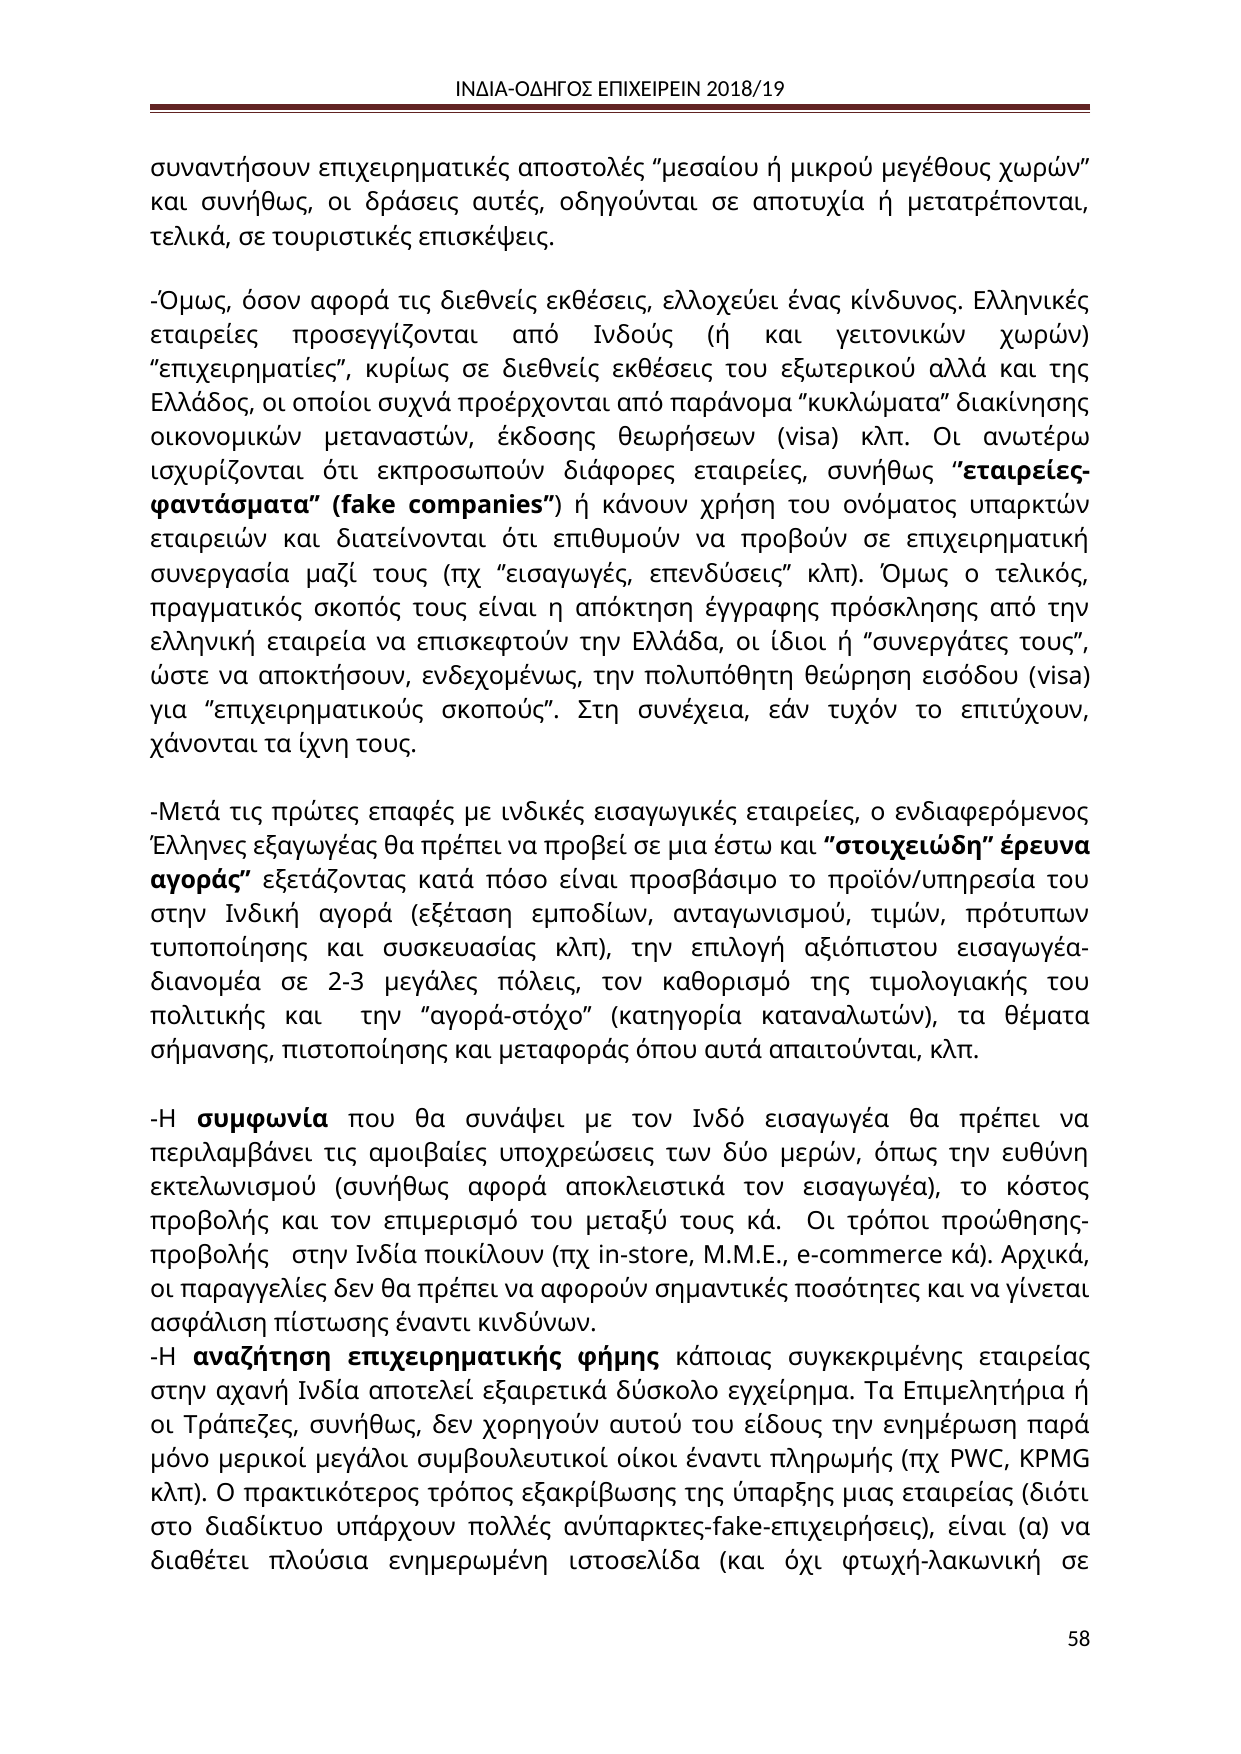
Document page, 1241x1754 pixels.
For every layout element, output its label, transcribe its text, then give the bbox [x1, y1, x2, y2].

text -Όμως, όσον αφορά τις διεθνείς εκθέσεις, ελλοχεύει ένας κίνδυνος. Ελληνικές εταιρείες προσεγγίζονται από Ινδούς (ή και γειτονικών χωρών) ‘’επιχειρηματίες’’, κυρίως σε διεθνείς εκθέσεις του εξωτερικού αλλά και της Ελλάδος, οι οποίοι συχνά προέρχονται από παράνομα ‘’κυκλώματα’’ διακίνησης οικονομικών μεταναστών, έκδοσης θεωρήσεων (visa) κλπ. Οι ανωτέρω ισχυρίζονται ότι εκπροσωπούν διάφορες εταιρείες, συνήθως ‘’εταιρείες-φαντάσματα’’ (fake companies’’) ή κάνουν χρήση του ονόματος υπαρκτών εταιρειών και διατείνονται ότι επιθυμούν να προβούν σε επιχειρηματική συνεργασία μαζί τους (πχ ‘’εισαγωγές, επενδύσεις’’ κλπ). Όμως ο τελικός, πραγματικός σκοπός τους είναι η απόκτηση έγγραφης πρόσκλησης από την ελληνική εταιρεία να επισκεφτούν την Ελλάδα, οι ίδιοι ή ‘’συνεργάτες τους’’, ώστε να αποκτήσουν, ενδεχομένως, την πολυπόθητη θεώρηση εισόδου (visa) για ‘’επιχειρηματικούς σκοπούς’’. Στη συνέχεια, εάν τυχόν το επιτύχουν, χάνονται τα ίχνη τους. [150, 283, 1090, 759]
text -Μετά τις πρώτες επαφές με ινδικές εισαγωγικές εταιρείες, ο ενδιαφερόμενος Έλληνες εξαγωγέας θα πρέπει να προβεί σε μια έστω και ‘’στοιχειώδη’’ έρευνα αγοράς’’ εξετάζοντας κατά πόσο είναι προσβάσιμο το προϊόν/υπηρεσία του στην Ινδική αγορά (εξέταση εμποδίων, ανταγωνισμού, τιμών, πρότυπων τυποποίησης και συσκευασίας κλπ), την επιλογή αξιόπιστου εισαγωγέα-διανομέα σε 2-3 μεγάλες πόλεις, τον καθορισμό της τιμολογιακής του πολιτικής και την ‘’αγορά-στόχο’’ (κατηγορία καταναλωτών), τα θέματα σήμανσης, πιστοποίησης και μεταφοράς όπου αυτά απαιτούνται, κλπ. [150, 794, 1090, 1066]
text -Η συμφωνία που θα συνάψει με τον Ινδό εισαγωγέα θα πρέπει να περιλαμβάνει τις αμοιβαίες υποχρεώσεις των δύο μερών, όπως την ευθύνη εκτελωνισμού (συνήθως αφορά αποκλειστικά τον εισαγωγέα), το κόστος προβολής και τον επιμερισμό του μεταξύ τους κά. Οι τρόποι προώθησης-προβολής στην Ινδία ποικίλουν (πχ in-store, M.M.E., e-commerce κά). Αρχικά, οι παραγγελίες δεν θα πρέπει να αφορούν σημαντικές ποσότητες και να γίνεται ασφάλιση πίστωσης έναντι κινδύνων. [150, 1100, 1090, 1339]
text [150, 150, 1090, 252]
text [150, 1339, 1090, 1577]
